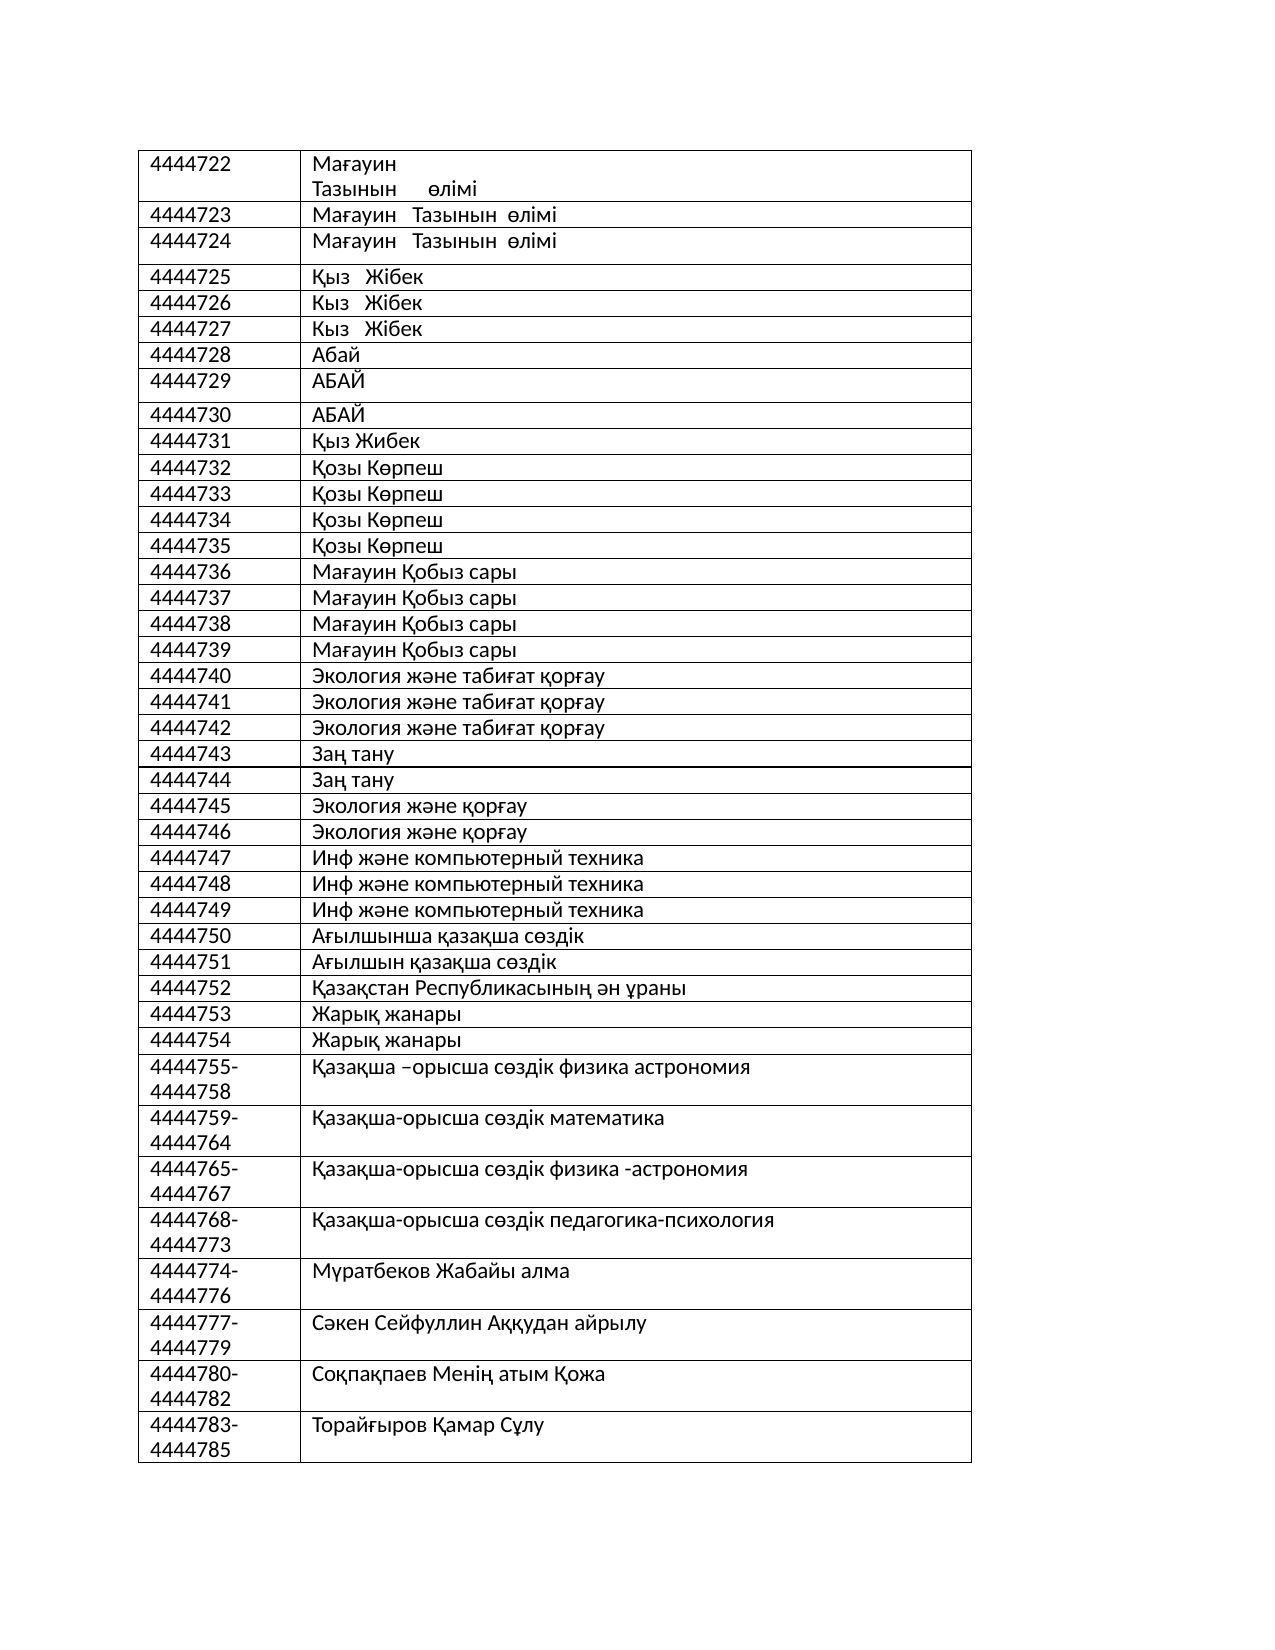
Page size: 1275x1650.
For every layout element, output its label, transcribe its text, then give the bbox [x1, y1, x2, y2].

table_cell Торайғыров Қамар Сұлу [301, 1412, 971, 1462]
table_cell Заң тану [301, 741, 971, 766]
table_cell 4444722 [139, 151, 300, 201]
table_cell 4444728 [139, 343, 300, 368]
table_cell Мағауин Тазынын өлімі [301, 202, 971, 227]
table_cell Қозы Көрпеш [301, 533, 971, 558]
table_cell Мағауин Қобыз сары [301, 559, 971, 584]
table_cell Инф және компьютерный техника [301, 872, 971, 897]
table_cell 4444783-4444785 [139, 1412, 300, 1462]
table_cell Соқпақпаев Менің атым Қожа [301, 1361, 971, 1411]
table_cell Экология және табиғат қорғау [301, 689, 971, 714]
table_cell 4444752 [139, 976, 300, 1001]
table_cell 4444748 [139, 872, 300, 897]
table_cell Экология және қорғау [301, 794, 971, 818]
table_cell Жарық жанары [301, 1028, 971, 1054]
table_cell Қазақша-орысша сөздік педагогика-психология [301, 1208, 971, 1258]
table_cell 4444759-4444764 [139, 1106, 300, 1156]
table_cell Ағылшын қазақша сөздік [301, 950, 971, 975]
table_cell 4444741 [139, 689, 300, 714]
table_cell 4444750 [139, 924, 300, 949]
table_cell Қазақша-орысша сөздік физика -астрономия [301, 1157, 971, 1207]
table_cell Қазақша –орысша сөздік физика астрономия [301, 1055, 971, 1105]
table_cell 4444736 [139, 559, 300, 584]
table_cell АБАЙ [301, 369, 971, 402]
table_cell 4444725 [139, 265, 300, 290]
table_cell 4444726 [139, 291, 300, 316]
table_cell Қыз Жибек [301, 429, 971, 454]
table_cell Инф және компьютерный техника [301, 898, 971, 923]
table_cell 4444745 [139, 794, 300, 818]
table_cell 4444754 [139, 1028, 300, 1054]
table_cell 4444755-4444758 [139, 1055, 300, 1105]
table_cell Кыз Жібек [301, 291, 971, 316]
table_cell 4444723 [139, 202, 300, 227]
table_cell Заң тану [301, 768, 971, 792]
table_cell Мағауин Қобыз сары [301, 637, 971, 662]
table_cell 4444738 [139, 611, 300, 636]
table_cell 4444742 [139, 715, 300, 740]
table_cell 4444753 [139, 1002, 300, 1027]
table_cell Қазақстан Республикасының ән ұраны [301, 976, 971, 1001]
table_cell Жарық жанары [301, 1002, 971, 1027]
table_cell Мағауин Қобыз сары [301, 585, 971, 610]
table_cell 4444735 [139, 533, 300, 558]
table_cell Экология және қорғау [301, 820, 971, 844]
table_cell 4444746 [139, 820, 300, 844]
table_cell Сәкен Сейфуллин Аққудан айрылу [301, 1310, 971, 1360]
table_cell 4444733 [139, 481, 300, 506]
table_cell Кыз Жібек [301, 317, 971, 342]
table_cell Қазақша-орысша сөздік математика [301, 1106, 971, 1156]
table_cell 4444727 [139, 317, 300, 342]
table_cell 4444739 [139, 637, 300, 662]
table_cell 4444765-4444767 [139, 1157, 300, 1207]
table_cell Мүратбеков Жабайы алма [301, 1259, 971, 1309]
table_cell 4444724 [139, 228, 300, 264]
table_cell Абай [301, 343, 971, 368]
table_cell Мағауин Қобыз сары [301, 611, 971, 636]
table_cell 4444751 [139, 950, 300, 975]
table_cell 4444730 [139, 403, 300, 428]
table_cell 4444729 [139, 369, 300, 402]
table_cell 4444780-4444782 [139, 1361, 300, 1411]
table_cell 4444747 [139, 846, 300, 871]
table_cell 4444737 [139, 585, 300, 610]
table_cell Қозы Көрпеш [301, 481, 971, 506]
table_cell 4444749 [139, 898, 300, 923]
table_cell Мағауин Тазынын өлімі [301, 228, 971, 264]
table_cell АБАЙ [301, 403, 971, 428]
table_cell 4444732 [139, 455, 300, 480]
table_cell Инф және компьютерный техника [301, 846, 971, 871]
table_cell 4444744 [139, 768, 300, 792]
table_cell Мағауин Тазынын өлімі [301, 151, 971, 201]
table_cell 4444734 [139, 507, 300, 532]
table_cell 4444740 [139, 663, 300, 688]
table_cell Қозы Көрпеш [301, 455, 971, 480]
table_cell Экология және табиғат қорғау [301, 715, 971, 740]
table_cell 4444774-4444776 [139, 1259, 300, 1309]
table_cell 4444777-4444779 [139, 1310, 300, 1360]
table_cell Қозы Көрпеш [301, 507, 971, 532]
table_cell Қыз Жібек [301, 265, 971, 290]
table_cell Ағылшынша қазақша сөздік [301, 924, 971, 949]
table_cell 4444731 [139, 429, 300, 454]
table_cell 4444743 [139, 741, 300, 766]
table_cell Экология және табиғат қорғау [301, 663, 971, 688]
table_cell 4444768-4444773 [139, 1208, 300, 1258]
